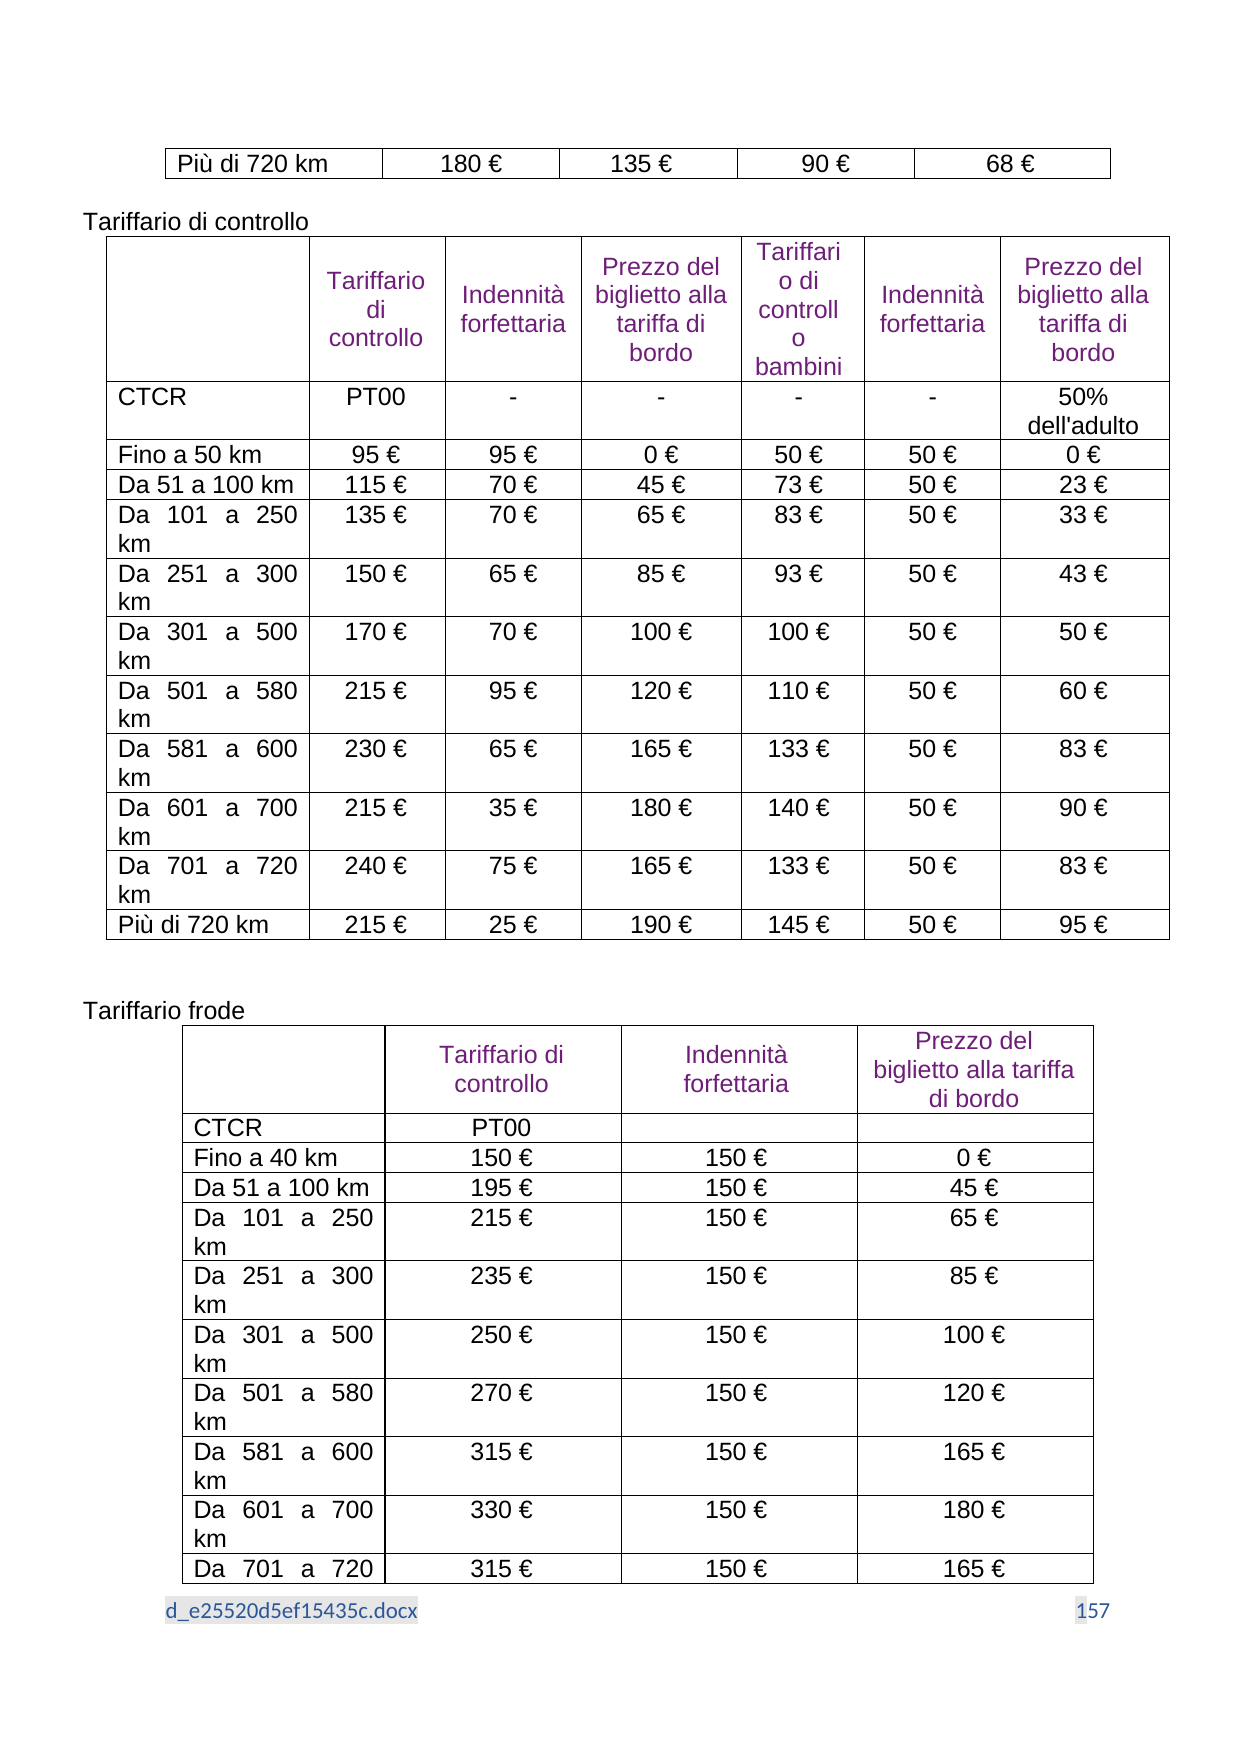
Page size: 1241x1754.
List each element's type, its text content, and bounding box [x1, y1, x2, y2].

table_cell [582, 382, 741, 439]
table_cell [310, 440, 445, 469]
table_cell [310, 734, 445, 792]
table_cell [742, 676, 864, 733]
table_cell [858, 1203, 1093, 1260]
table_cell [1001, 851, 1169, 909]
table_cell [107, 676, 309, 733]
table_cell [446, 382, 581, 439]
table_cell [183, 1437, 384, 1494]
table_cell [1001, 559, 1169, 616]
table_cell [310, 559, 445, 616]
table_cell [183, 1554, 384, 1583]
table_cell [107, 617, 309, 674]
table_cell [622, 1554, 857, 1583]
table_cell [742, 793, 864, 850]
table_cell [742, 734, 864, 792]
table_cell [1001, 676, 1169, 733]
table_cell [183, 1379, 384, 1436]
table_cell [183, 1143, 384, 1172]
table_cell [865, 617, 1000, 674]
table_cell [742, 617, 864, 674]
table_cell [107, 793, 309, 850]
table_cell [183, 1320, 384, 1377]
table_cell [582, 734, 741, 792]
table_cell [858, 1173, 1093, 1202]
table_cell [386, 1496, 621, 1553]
text Tariffario di controllo [83, 207, 1146, 236]
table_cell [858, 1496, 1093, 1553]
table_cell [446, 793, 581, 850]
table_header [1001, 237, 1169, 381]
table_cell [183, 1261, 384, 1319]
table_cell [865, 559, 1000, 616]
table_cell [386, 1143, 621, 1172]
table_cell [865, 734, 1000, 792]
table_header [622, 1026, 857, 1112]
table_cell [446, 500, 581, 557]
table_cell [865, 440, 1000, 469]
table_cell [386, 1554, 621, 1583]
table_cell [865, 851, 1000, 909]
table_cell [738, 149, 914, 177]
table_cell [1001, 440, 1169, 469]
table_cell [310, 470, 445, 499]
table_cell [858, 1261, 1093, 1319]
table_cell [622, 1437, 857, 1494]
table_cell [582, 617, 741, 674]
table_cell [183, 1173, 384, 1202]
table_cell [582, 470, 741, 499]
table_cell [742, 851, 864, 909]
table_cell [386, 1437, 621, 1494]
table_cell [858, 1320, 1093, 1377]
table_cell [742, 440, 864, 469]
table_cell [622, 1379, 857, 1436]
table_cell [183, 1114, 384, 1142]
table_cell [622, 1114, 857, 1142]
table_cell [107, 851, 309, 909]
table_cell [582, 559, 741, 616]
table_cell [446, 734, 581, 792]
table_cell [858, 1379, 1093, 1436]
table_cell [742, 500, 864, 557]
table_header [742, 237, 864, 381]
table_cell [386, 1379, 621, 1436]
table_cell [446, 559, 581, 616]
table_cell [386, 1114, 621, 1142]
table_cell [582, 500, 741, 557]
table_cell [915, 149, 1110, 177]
text Tariffario frode [83, 996, 1146, 1025]
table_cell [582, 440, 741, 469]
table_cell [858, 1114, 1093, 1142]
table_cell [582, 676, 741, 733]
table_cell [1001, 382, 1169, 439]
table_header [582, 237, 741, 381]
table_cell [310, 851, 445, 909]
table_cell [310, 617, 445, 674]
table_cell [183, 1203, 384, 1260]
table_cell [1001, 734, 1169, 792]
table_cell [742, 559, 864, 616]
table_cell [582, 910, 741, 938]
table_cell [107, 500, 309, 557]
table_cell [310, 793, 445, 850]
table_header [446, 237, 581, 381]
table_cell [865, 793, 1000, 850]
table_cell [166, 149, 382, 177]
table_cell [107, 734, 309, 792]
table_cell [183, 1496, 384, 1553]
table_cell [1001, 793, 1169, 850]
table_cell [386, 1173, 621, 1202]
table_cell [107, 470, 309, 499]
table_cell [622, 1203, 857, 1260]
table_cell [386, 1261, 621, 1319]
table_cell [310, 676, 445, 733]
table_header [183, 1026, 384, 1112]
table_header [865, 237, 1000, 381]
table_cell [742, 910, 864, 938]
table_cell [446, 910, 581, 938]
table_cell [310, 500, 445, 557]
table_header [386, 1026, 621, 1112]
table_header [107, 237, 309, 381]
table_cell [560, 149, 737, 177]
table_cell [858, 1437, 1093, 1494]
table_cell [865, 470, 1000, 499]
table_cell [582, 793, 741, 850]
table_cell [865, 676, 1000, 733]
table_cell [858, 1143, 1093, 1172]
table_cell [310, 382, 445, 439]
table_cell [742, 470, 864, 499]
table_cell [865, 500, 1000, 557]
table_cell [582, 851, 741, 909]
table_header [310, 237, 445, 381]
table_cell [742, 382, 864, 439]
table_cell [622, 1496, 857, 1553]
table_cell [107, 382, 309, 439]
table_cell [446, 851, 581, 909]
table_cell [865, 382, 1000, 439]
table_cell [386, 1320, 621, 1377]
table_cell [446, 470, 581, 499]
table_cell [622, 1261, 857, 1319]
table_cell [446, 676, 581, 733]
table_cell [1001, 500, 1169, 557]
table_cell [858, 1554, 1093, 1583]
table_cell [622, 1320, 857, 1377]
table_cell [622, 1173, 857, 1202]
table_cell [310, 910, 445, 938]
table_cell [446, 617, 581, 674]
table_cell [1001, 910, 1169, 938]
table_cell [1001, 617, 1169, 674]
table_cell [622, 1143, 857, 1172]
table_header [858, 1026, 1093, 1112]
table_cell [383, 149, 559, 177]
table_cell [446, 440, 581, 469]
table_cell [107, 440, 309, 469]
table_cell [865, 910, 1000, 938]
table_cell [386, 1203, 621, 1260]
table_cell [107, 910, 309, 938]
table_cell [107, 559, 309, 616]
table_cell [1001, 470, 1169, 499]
